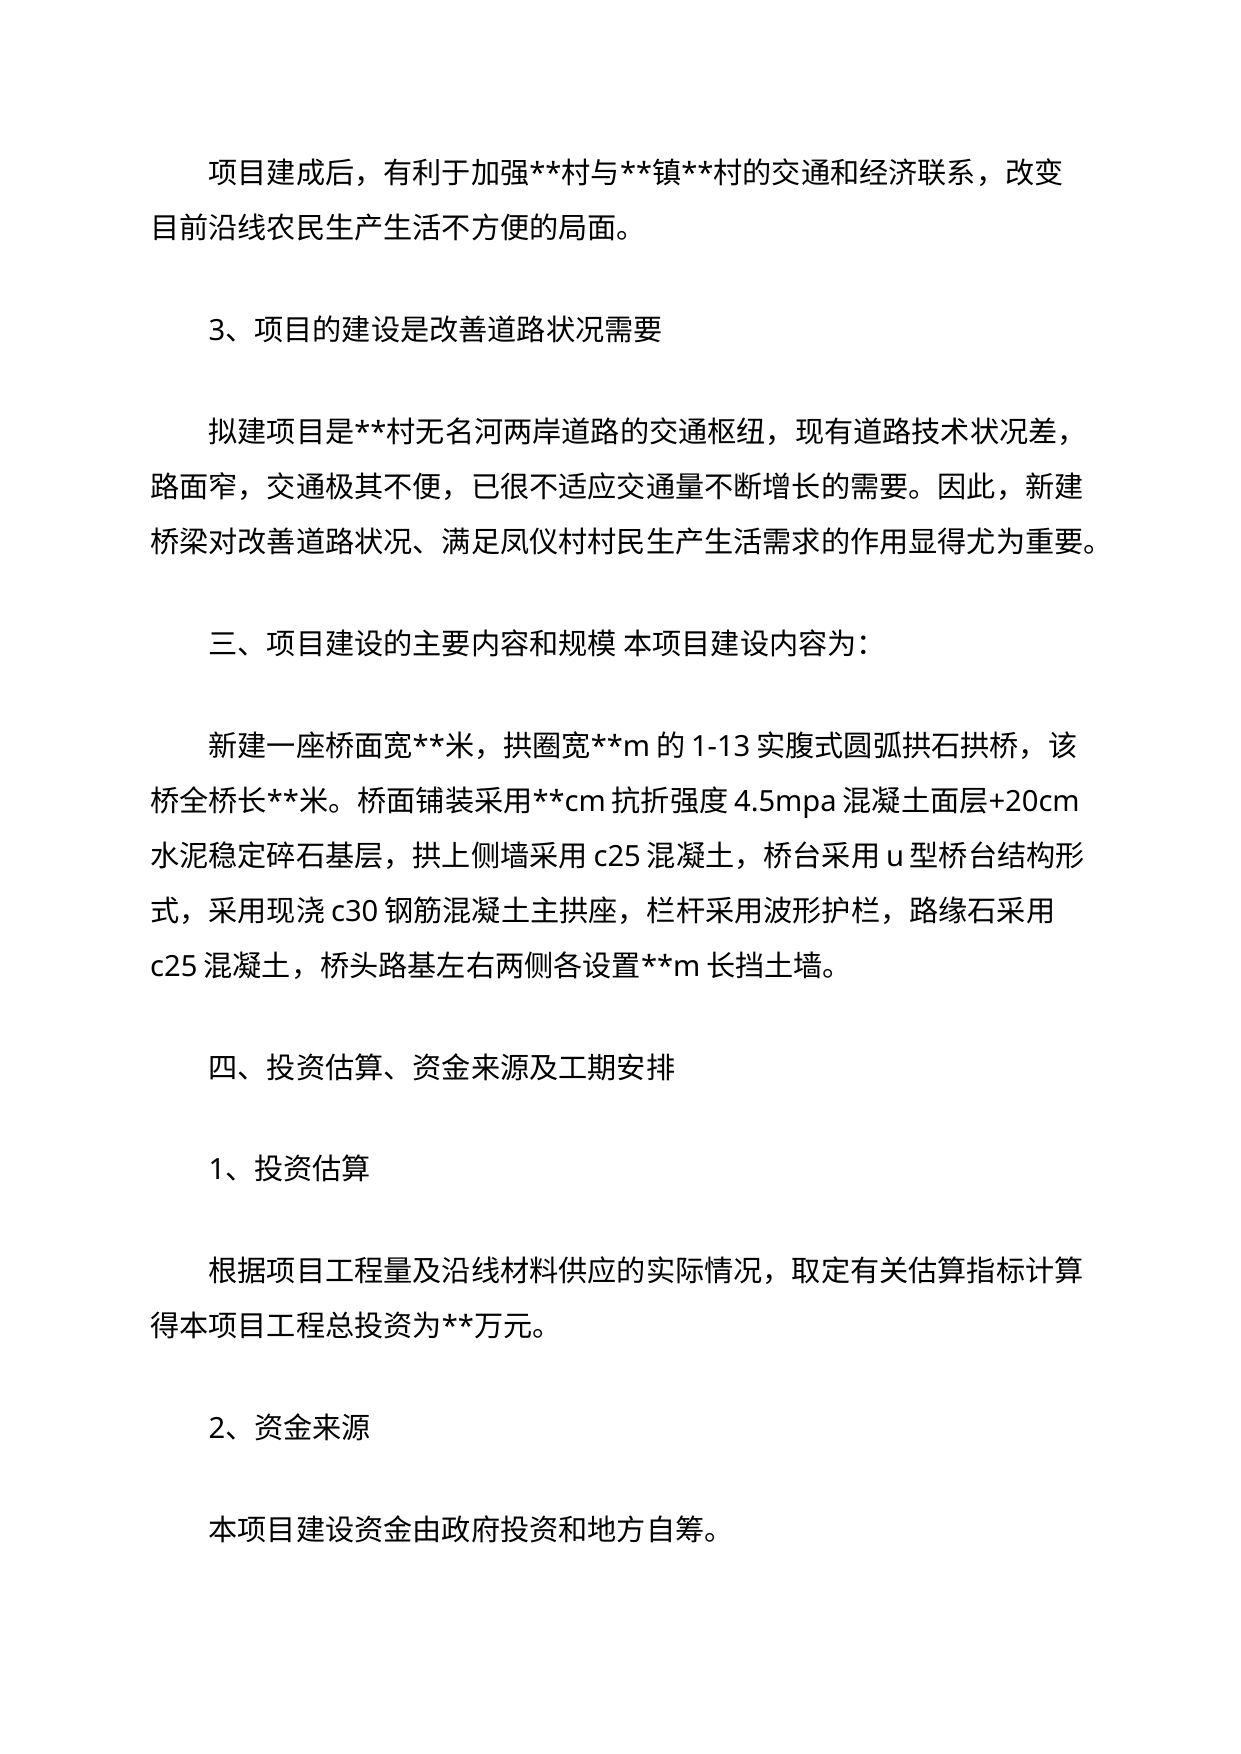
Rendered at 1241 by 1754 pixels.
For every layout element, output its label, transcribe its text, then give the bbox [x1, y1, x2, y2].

text 项目建成后，有利于加强**村与**镇**村的交通和经济联系，改变目前沿线农民生产生活不方便的局面。 [150, 150, 1090, 247]
text 1、投资估算 [150, 1146, 1090, 1188]
text 2、资金来源 [150, 1405, 1090, 1447]
text 拟建项目是**村无名河两岸道路的交通枢纽，现有道路技术状况差，路面窄，交通极其不便，已很不适应交通量不断增长的需要。因此，新建桥梁对改善道路状况、满足凤仪村村民生产生活需求的作用显得尤为重要。 [150, 409, 1090, 561]
text 3、项目的建设是改善道路状况需要 [150, 307, 1090, 349]
text 三、项目建设的主要内容和规模 本项目建设内容为： [150, 620, 1090, 663]
text 四、投资估算、资金来源及工期安排 [150, 1044, 1090, 1086]
text 根据项目工程量及沿线材料供应的实际情况，取定有关估算指标计算得本项目工程总投资为**万元。 [150, 1248, 1090, 1345]
text 新建一座桥面宽**米，拱圈宽**m的1-13实腹式圆弧拱石拱桥，该桥全桥长**米。桥面铺装采用**cm抗折强度4.5mpa混凝土面层+20cm水泥稳定碎石基层，拱上侧墙采用c25混凝土，桥台采用u型桥台结构形式，采用现浇c30钢筋混凝土主拱座，栏杆采用波形护栏，路缘石采用c25混凝土，桥头路基左右两侧各设置**m长挡土墙。 [150, 722, 1090, 984]
text 本项目建设资金由政府投资和地方自筹。 [150, 1507, 1090, 1549]
